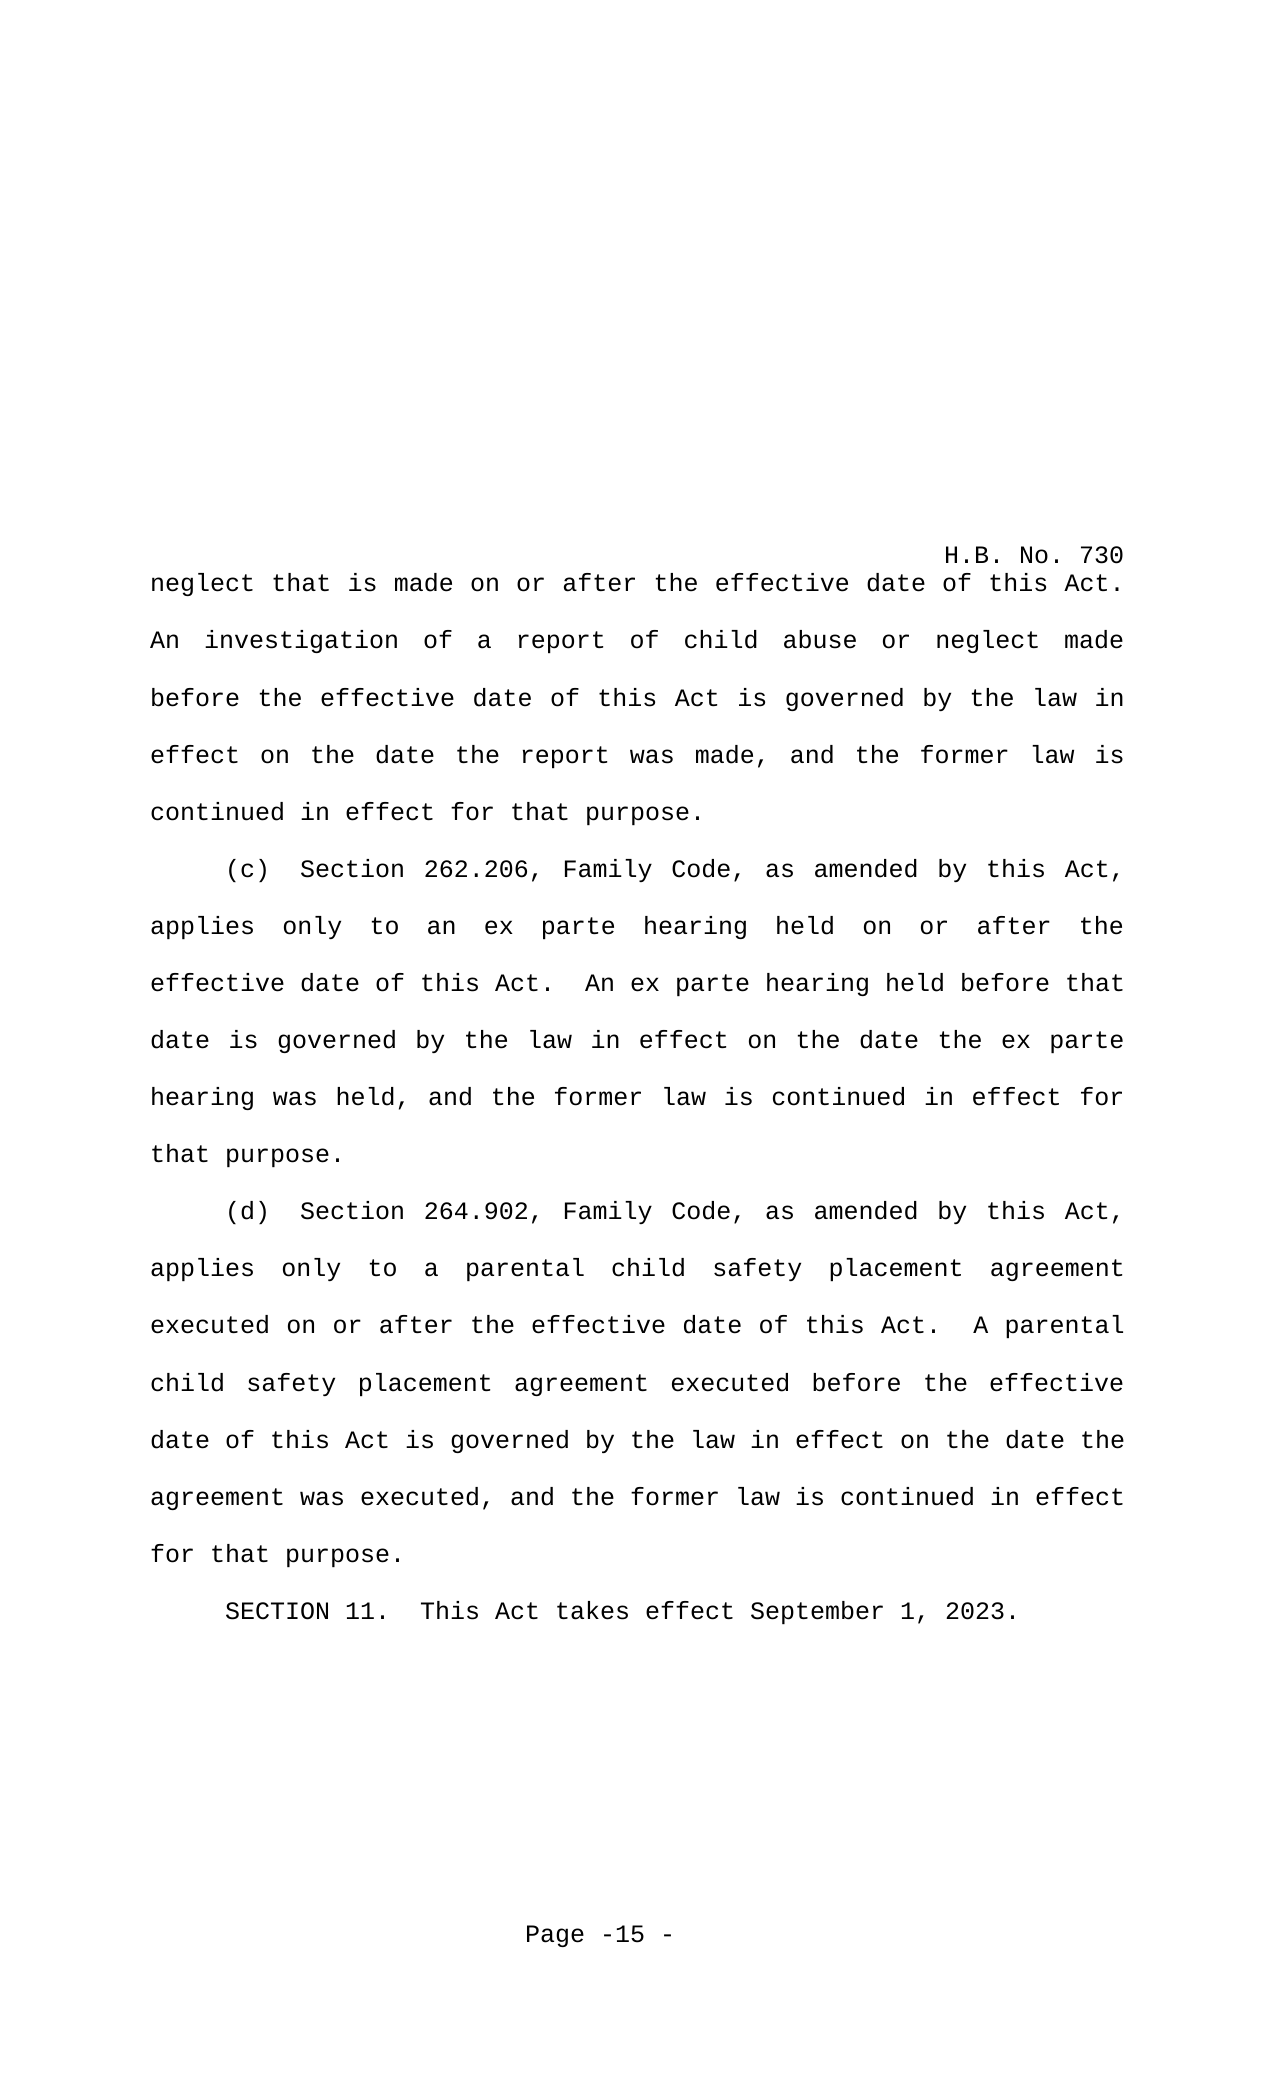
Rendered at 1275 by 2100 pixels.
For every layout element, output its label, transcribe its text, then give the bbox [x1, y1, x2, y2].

text (d) Section 264.902, Family Code, as amended by this Act, applies only to a parental child safety placement agreement executed on or after the effective date of this Act. A parental child safety placement agreement executed before the effective date of this Act is governed by the law in effect on the date the agreement was executed, and the former law is continued in effect for that purpose. [150, 1199, 1125, 1570]
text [150, 571, 1125, 828]
text SECTION 11. This Act takes effect September 1, 2023. [150, 1598, 1125, 1627]
text (c) Section 262.206, Family Code, as amended by this Act, applies only to an ex parte hearing held on or after the effective date of this Act. An ex parte hearing held before that date is governed by the law in effect on the date the ex parte hearing was held, and the former law is continued in effect for that purpose. [150, 856, 1125, 1170]
